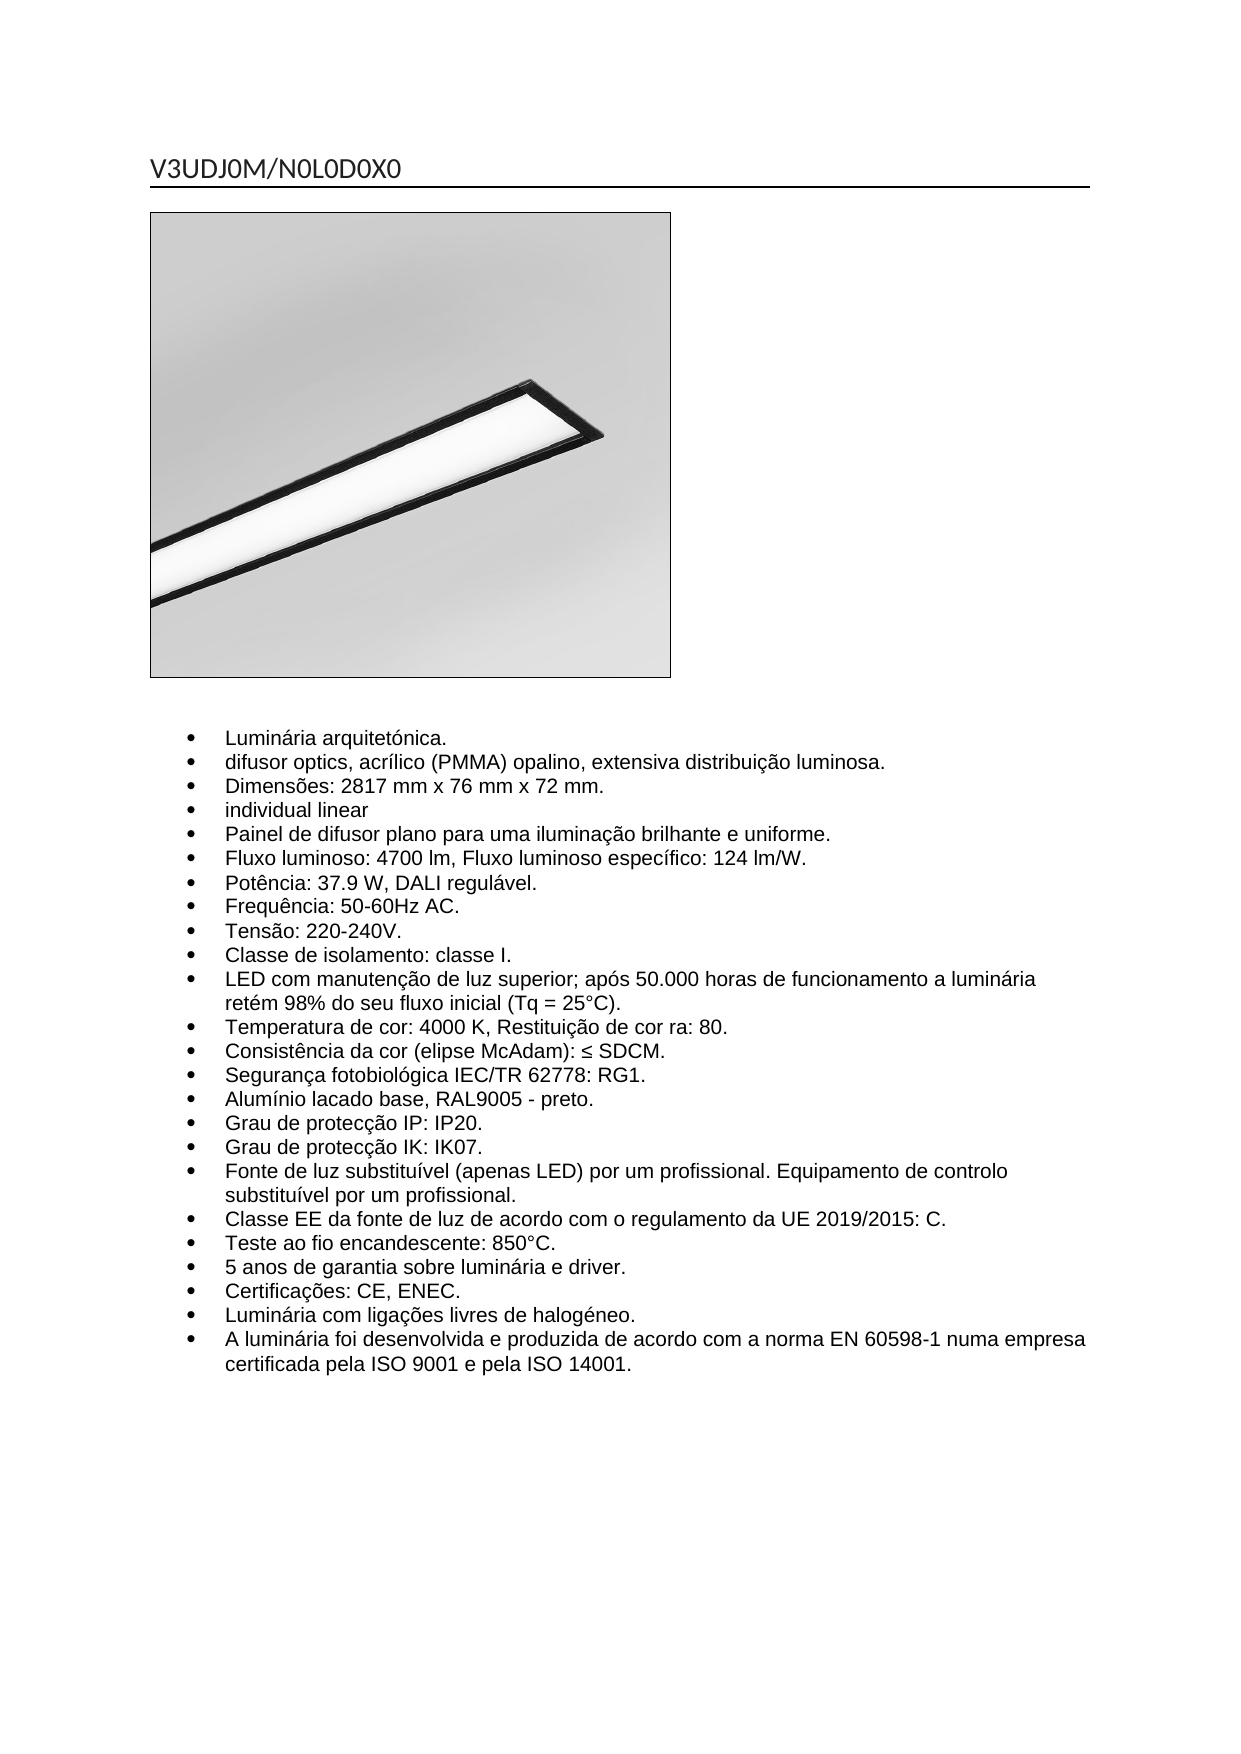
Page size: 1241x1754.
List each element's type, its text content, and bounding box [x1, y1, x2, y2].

list Segurança fotobiológica IEC/TR 62778: RG1. [187, 1063, 1090, 1087]
list 5 anos de garantia sobre luminária e driver. [187, 1255, 1090, 1279]
list Consistência da cor (elipse McAdam): ≤ SDCM. [187, 1039, 1090, 1063]
list Alumínio lacado base, RAL9005 - preto. [187, 1087, 1090, 1111]
list LED com manutenção de luz superior; após 50.000 horas de funcionamento a luminária retém 98% do seu fluxo inicial (Tq = 25°C). [187, 967, 1090, 1014]
list Classe de isolamento: classe I. [187, 942, 1090, 967]
text V3UDJ0M/N0L0D0X0 [150, 150, 1090, 186]
list Classe EE da fonte de luz de acordo com o regulamento da UE 2019/2015: C. [187, 1207, 1090, 1231]
list Grau de protecção IK: IK07. [187, 1135, 1090, 1159]
list Grau de protecção IP: IP20. [187, 1111, 1090, 1135]
list A luminária foi desenvolvida e produzida de acordo com a norma EN 60598-1 numa empresa certificada pela ISO 9001 e pela ISO 14001. [187, 1327, 1090, 1375]
list Teste ao fio encandescente: 850°C. [187, 1231, 1090, 1255]
list Fonte de luz substituível (apenas LED) por um profissional. Equipamento de controlo substituível por um profissional. [187, 1159, 1090, 1207]
list Luminária arquitetónica. [187, 726, 1090, 750]
list Frequência: 50-60Hz AC. [187, 894, 1090, 918]
list Luminária com ligações livres de halogéneo. [187, 1303, 1090, 1327]
list Temperatura de cor: 4000 K, Restituição de cor ra: 80. [187, 1014, 1090, 1039]
list difusor optics, acrílico (PMMA) opalino, extensiva distribuição luminosa. [187, 750, 1090, 774]
list Certificações: CE, ENEC. [187, 1279, 1090, 1303]
list Painel de difusor plano para uma iluminação brilhante e uniforme. [187, 822, 1090, 846]
picture [151, 213, 670, 677]
list Fluxo luminoso: 4700 lm, Fluxo luminoso específico: 124 lm/W. [187, 846, 1090, 870]
list individual linear [187, 798, 1090, 822]
list Tensão: 220-240V. [187, 918, 1090, 942]
list Dimensões: 2817 mm x 76 mm x 72 mm. [187, 774, 1090, 798]
list Potência: 37.9 W, DALI regulável. [187, 870, 1090, 894]
